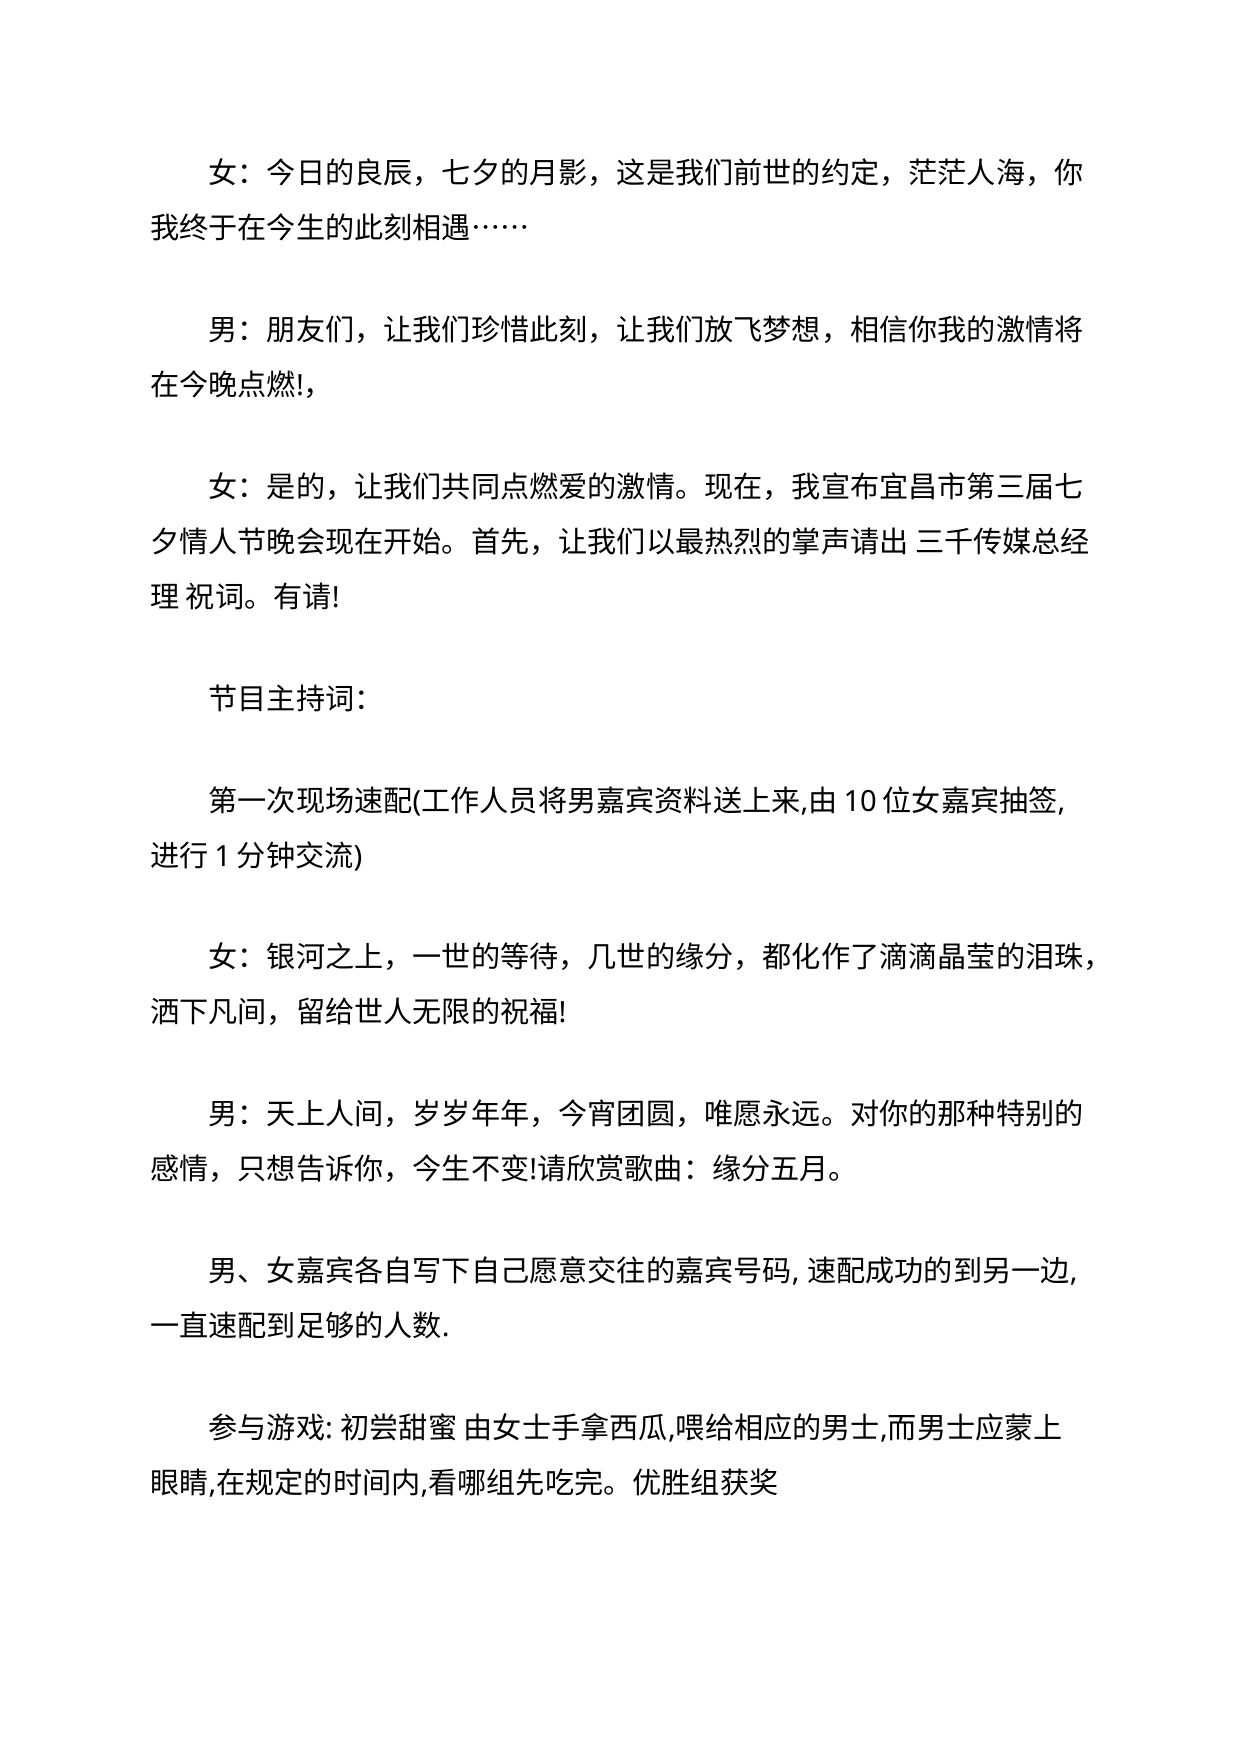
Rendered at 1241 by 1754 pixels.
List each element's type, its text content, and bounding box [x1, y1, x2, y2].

text 参与游戏: 初尝甜蜜 由女士手拿西瓜,喂给相应的男士,而男士应蒙上眼睛,在规定的时间内,看哪组先吃完。优胜组获奖 [150, 1405, 1090, 1502]
text 女：是的，让我们共同点燃爱的激情。现在，我宣布宜昌市第三届七夕情人节晚会现在开始。首先，让我们以最热烈的掌声请出 三千传媒总经理 祝词。有请! [150, 463, 1090, 616]
text 男：朋友们，让我们珍惜此刻，让我们放飞梦想，相信你我的激情将在今晚点燃!， [150, 307, 1090, 404]
text 女：银河之上，一世的等待，几世的缘分，都化作了滴滴晶莹的泪珠，洒下凡间，留给世人无限的祝福! [150, 934, 1090, 1031]
text 男、女嘉宾各自写下自己愿意交往的嘉宾号码, 速配成功的到另一边,一直速配到足够的人数. [150, 1248, 1090, 1345]
text 女：今日的良辰，七夕的月影，这是我们前世的约定，茫茫人海，你我终于在今生的此刻相遇…… [150, 150, 1090, 247]
text 第一次现场速配(工作人员将男嘉宾资料送上来,由10位女嘉宾抽签,进行1分钟交流) [150, 777, 1090, 874]
text 节目主持词： [150, 675, 1090, 718]
text 男：天上人间，岁岁年年，今宵团圆，唯愿永远。对你的那种特别的感情，只想告诉你，今生不变!请欣赏歌曲：缘分五月。 [150, 1091, 1090, 1188]
